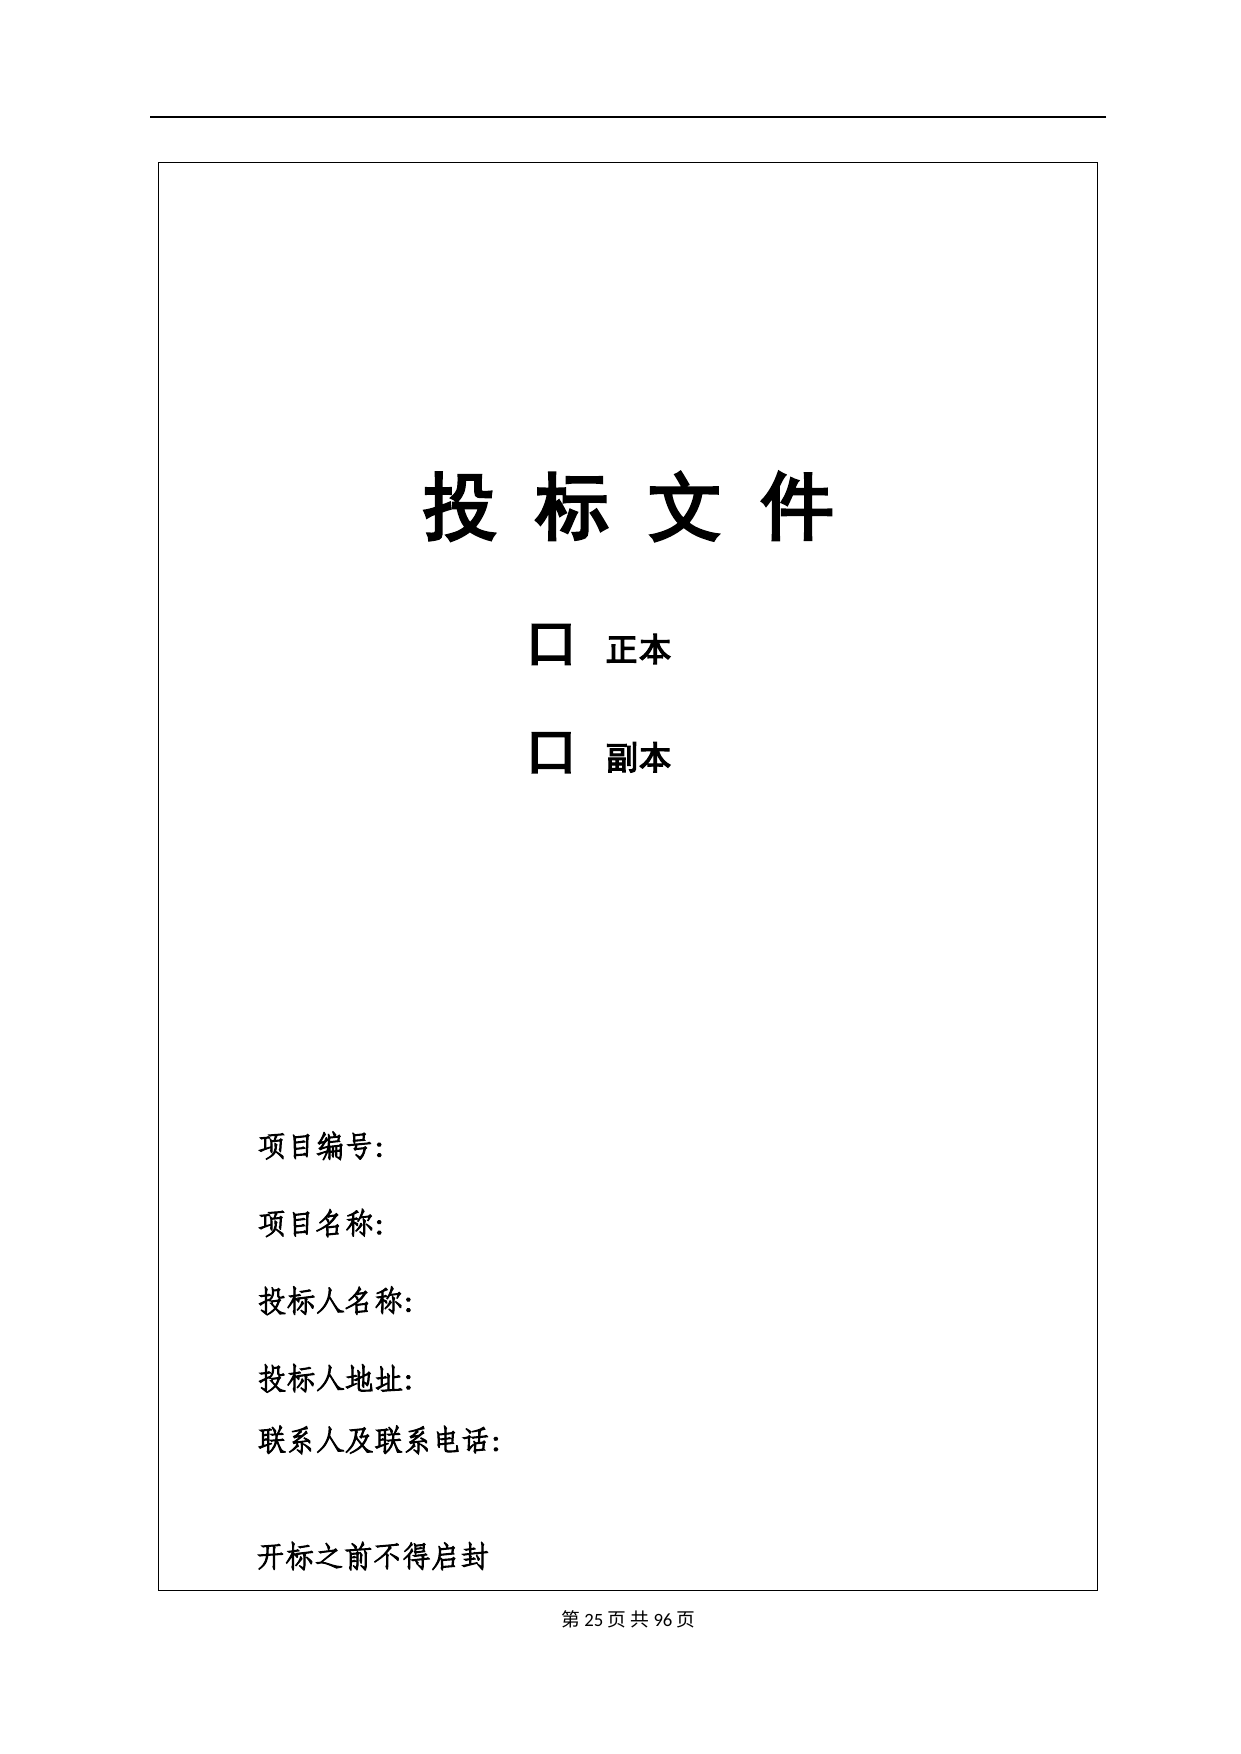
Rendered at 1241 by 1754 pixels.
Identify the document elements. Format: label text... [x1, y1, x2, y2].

table_header 投 标 文 件 口 正本 口 副本 项目编号： 项目名称： 投标人名称： 投标人地址： 联系人及联系电话： 开标之前不得启封 [159, 163, 1097, 1589]
